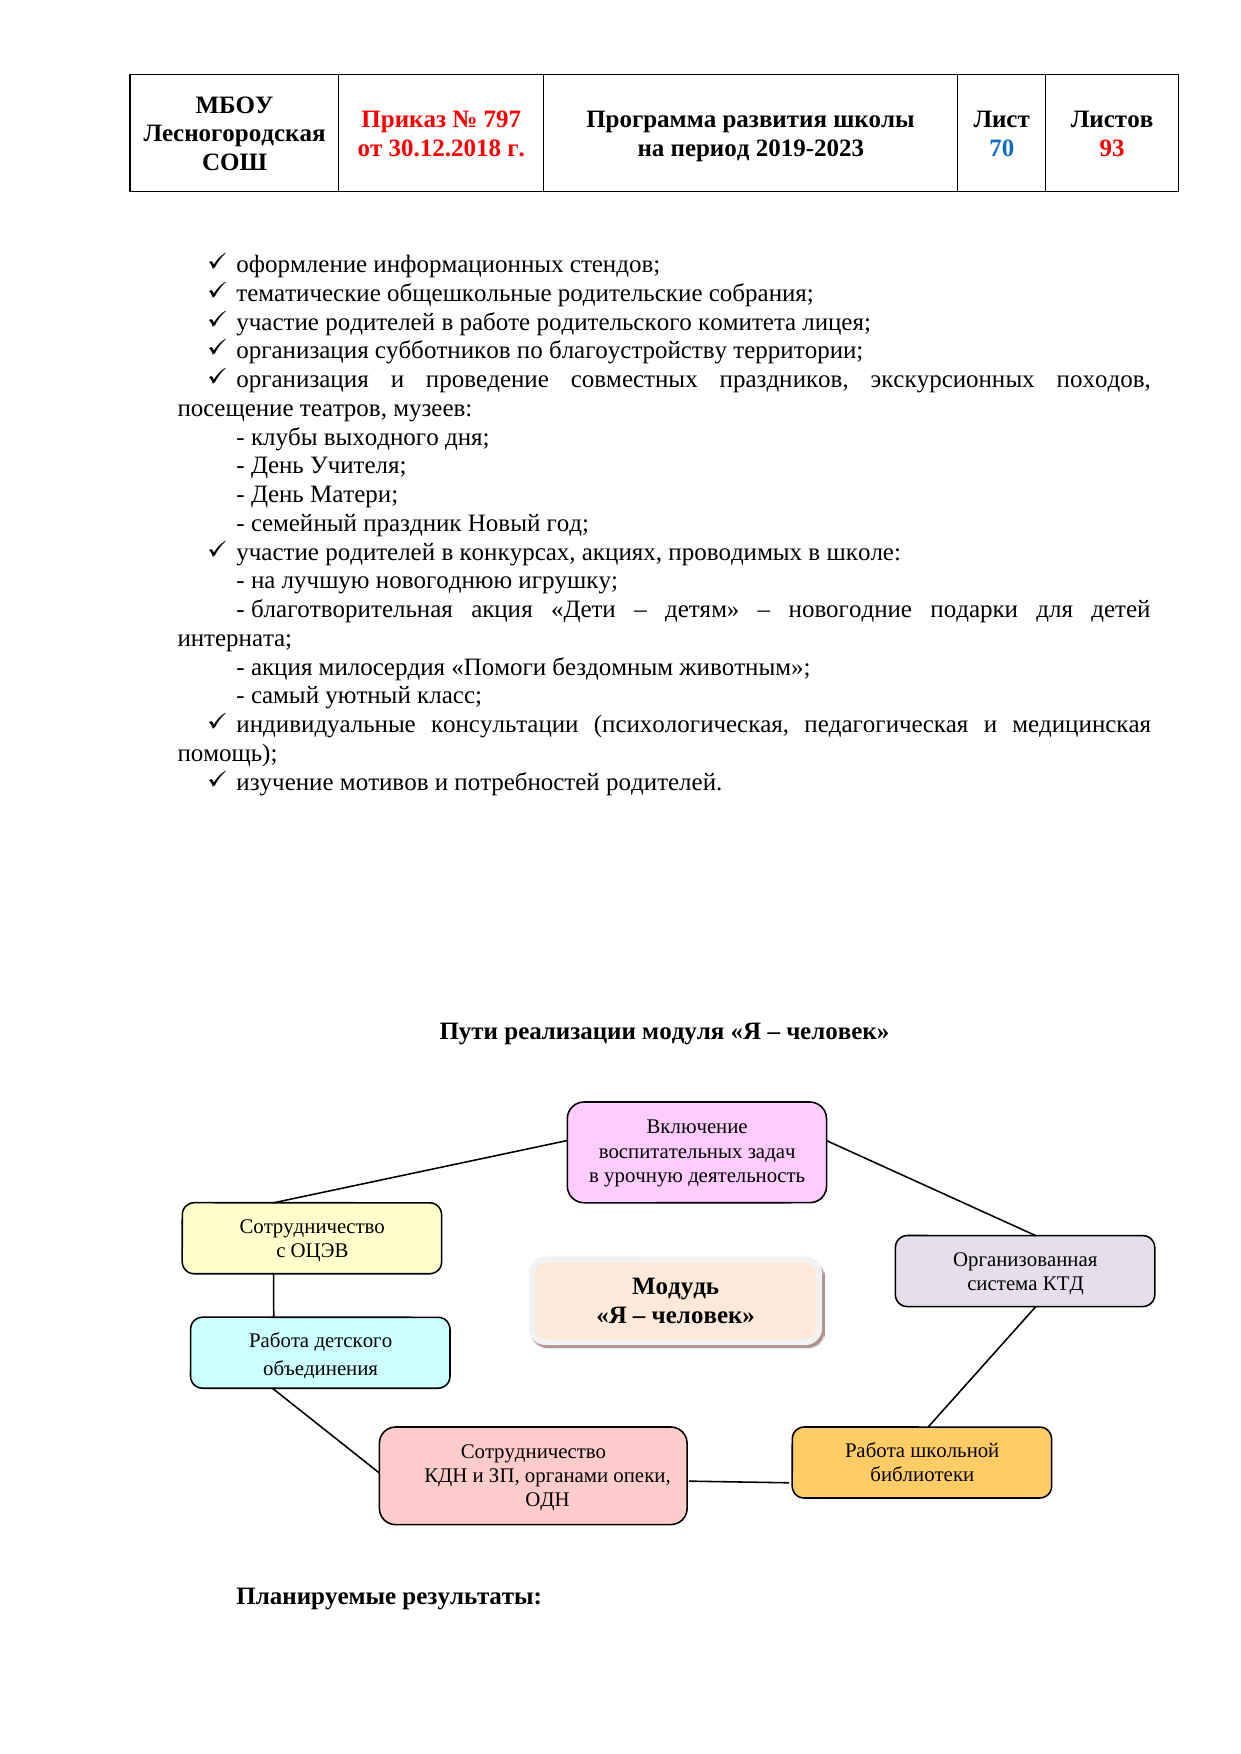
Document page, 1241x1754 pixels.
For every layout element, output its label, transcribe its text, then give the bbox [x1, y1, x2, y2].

text - День Учителя; [236, 451, 1152, 479]
list индивидуальные консультации (психологическая, педагогическая и медицинская помощь); [177, 709, 1152, 767]
text Планируемые результаты: [177, 1581, 1152, 1610]
list изучение мотивов и потребностей родителей. [177, 767, 1152, 796]
text - самый уютный класс; [236, 681, 1152, 709]
list организация субботников по благоустройству территории; [177, 336, 1152, 364]
text Пути реализации модуля «Я – человек» [177, 1016, 1152, 1045]
text - акция милосердия «Помоги бездомным животным»; [177, 652, 1152, 681]
text - семейный праздник Новый год; [236, 508, 1152, 537]
list оформление информационных стендов; [177, 249, 1152, 278]
list участие родителей в конкурсах, акциях, проводимых в школе: [177, 537, 1152, 566]
list тематические общешкольные родительские собрания; [177, 278, 1152, 307]
text - благотворительная акция «Дети – детям» – новогодние подарки для детей интерната; [177, 594, 1152, 652]
list участие родителей в работе родительского комитета лицея; [177, 307, 1152, 336]
text - на лучшую новогоднюю игрушку; [177, 566, 1152, 594]
text - клубы выходного дня; [236, 422, 1152, 451]
text - День Матери; [236, 479, 1152, 508]
list организация и проведение совместных праздников, экскурсионных походов, посещение театров, музеев: [177, 364, 1152, 422]
